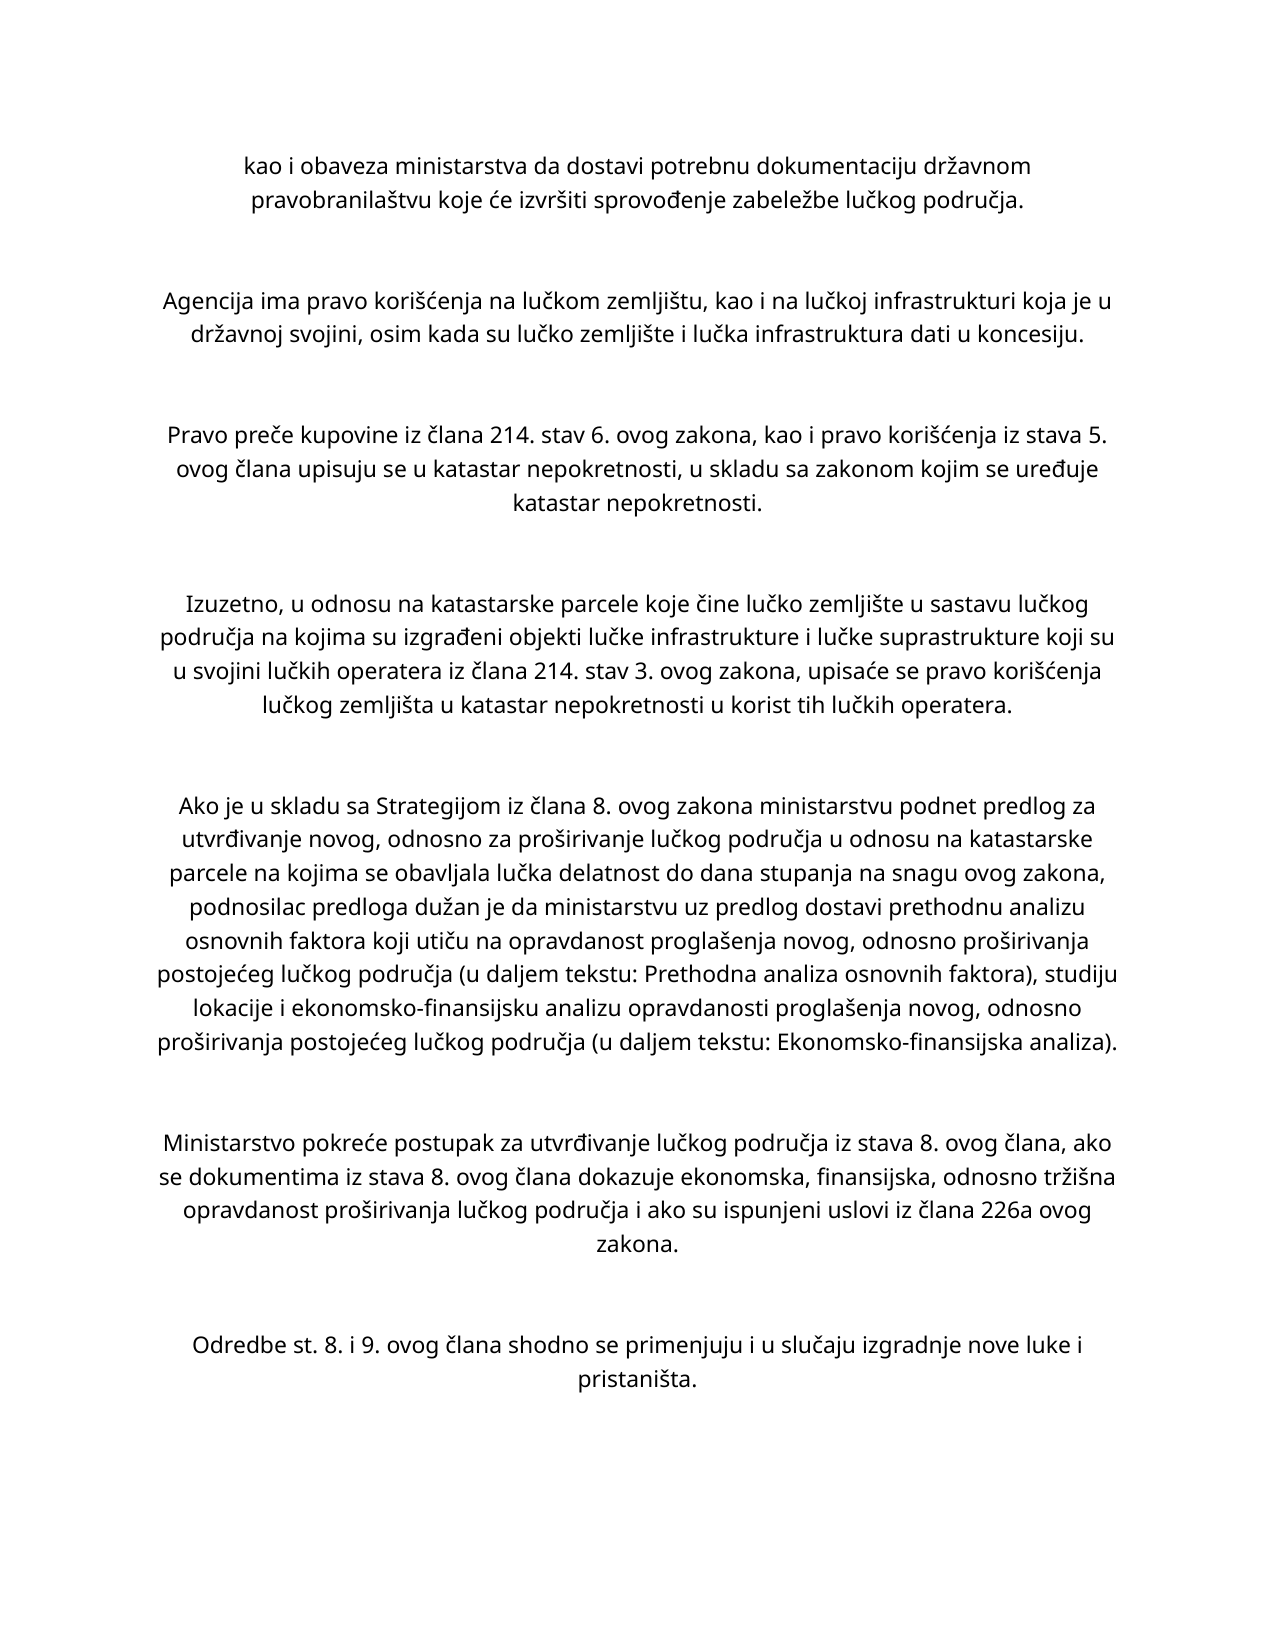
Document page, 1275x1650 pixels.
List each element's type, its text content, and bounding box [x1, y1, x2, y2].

text Ako je u skladu sa Strategijom iz člana 8. ovog zakona ministarstvu podnet predlog za utvrđivanje novog, odnosno za proširivanje lučkog područja u odnosu na katastarske parcele na kojima se obavljala lučka delatnost do dana stupanja na snagu ovog zakona, podnosilac predloga dužan je da ministarstvu uz predlog dostavi prethodnu analizu osnovnih faktora koji utiču na opravdanost proglašenja novog, odnosno proširivanja postojećeg lučkog područja (u daljem tekstu: Prethodna analiza osnovnih faktora), studiju lokacije i ekonomsko-finansijsku analizu opravdanosti proglašenja novog, odnosno proširivanja postojećeg lučkog područja (u daljem tekstu: Ekonomsko-finansijska analiza). [150, 789, 1125, 1057]
text Pravo preče kupovine iz člana 214. stav 6. ovog zakona, kao i pravo korišćenja iz stava 5. ovog člana upisuju se u katastar nepokretnosti, u skladu sa zakonom kojim se uređuje katastar nepokretnosti. [150, 419, 1125, 518]
text Ministarstvo pokreće postupak za utvrđivanje lučkog područja iz stava 8. ovog člana, ako se dokumentima iz stava 8. ovog člana dokazuje ekonomska, finansijska, odnosno tržišna opravdanost proširivanja lučkog područja i ako su ispunjeni uslovi iz člana 226a ovog zakona. [150, 1127, 1125, 1259]
text Izuzetno, u odnosu na katastarske parcele koje čine lučko zemljište u sastavu lučkog područja na kojima su izgrađeni objekti lučke infrastrukture i lučke suprastrukture koji su u svojini lučkih operatera iz člana 214. stav 3. ovog zakona, upisaće se pravo korišćenja lučkog zemljišta u katastar nepokretnosti u korist tih lučkih operatera. [150, 587, 1125, 720]
text Agencija ima pravo korišćenja na lučkom zemljištu, kao i na lučkoj infrastrukturi koja je u državnoj svojini, osim kada su lučko zemljište i lučka infrastruktura dati u koncesiju. [150, 284, 1125, 349]
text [150, 150, 1125, 215]
text Odredbe st. 8. i 9. ovog člana shodno se primenjuju i u slučaju izgradnje nove luke i pristaništa. [150, 1329, 1125, 1394]
